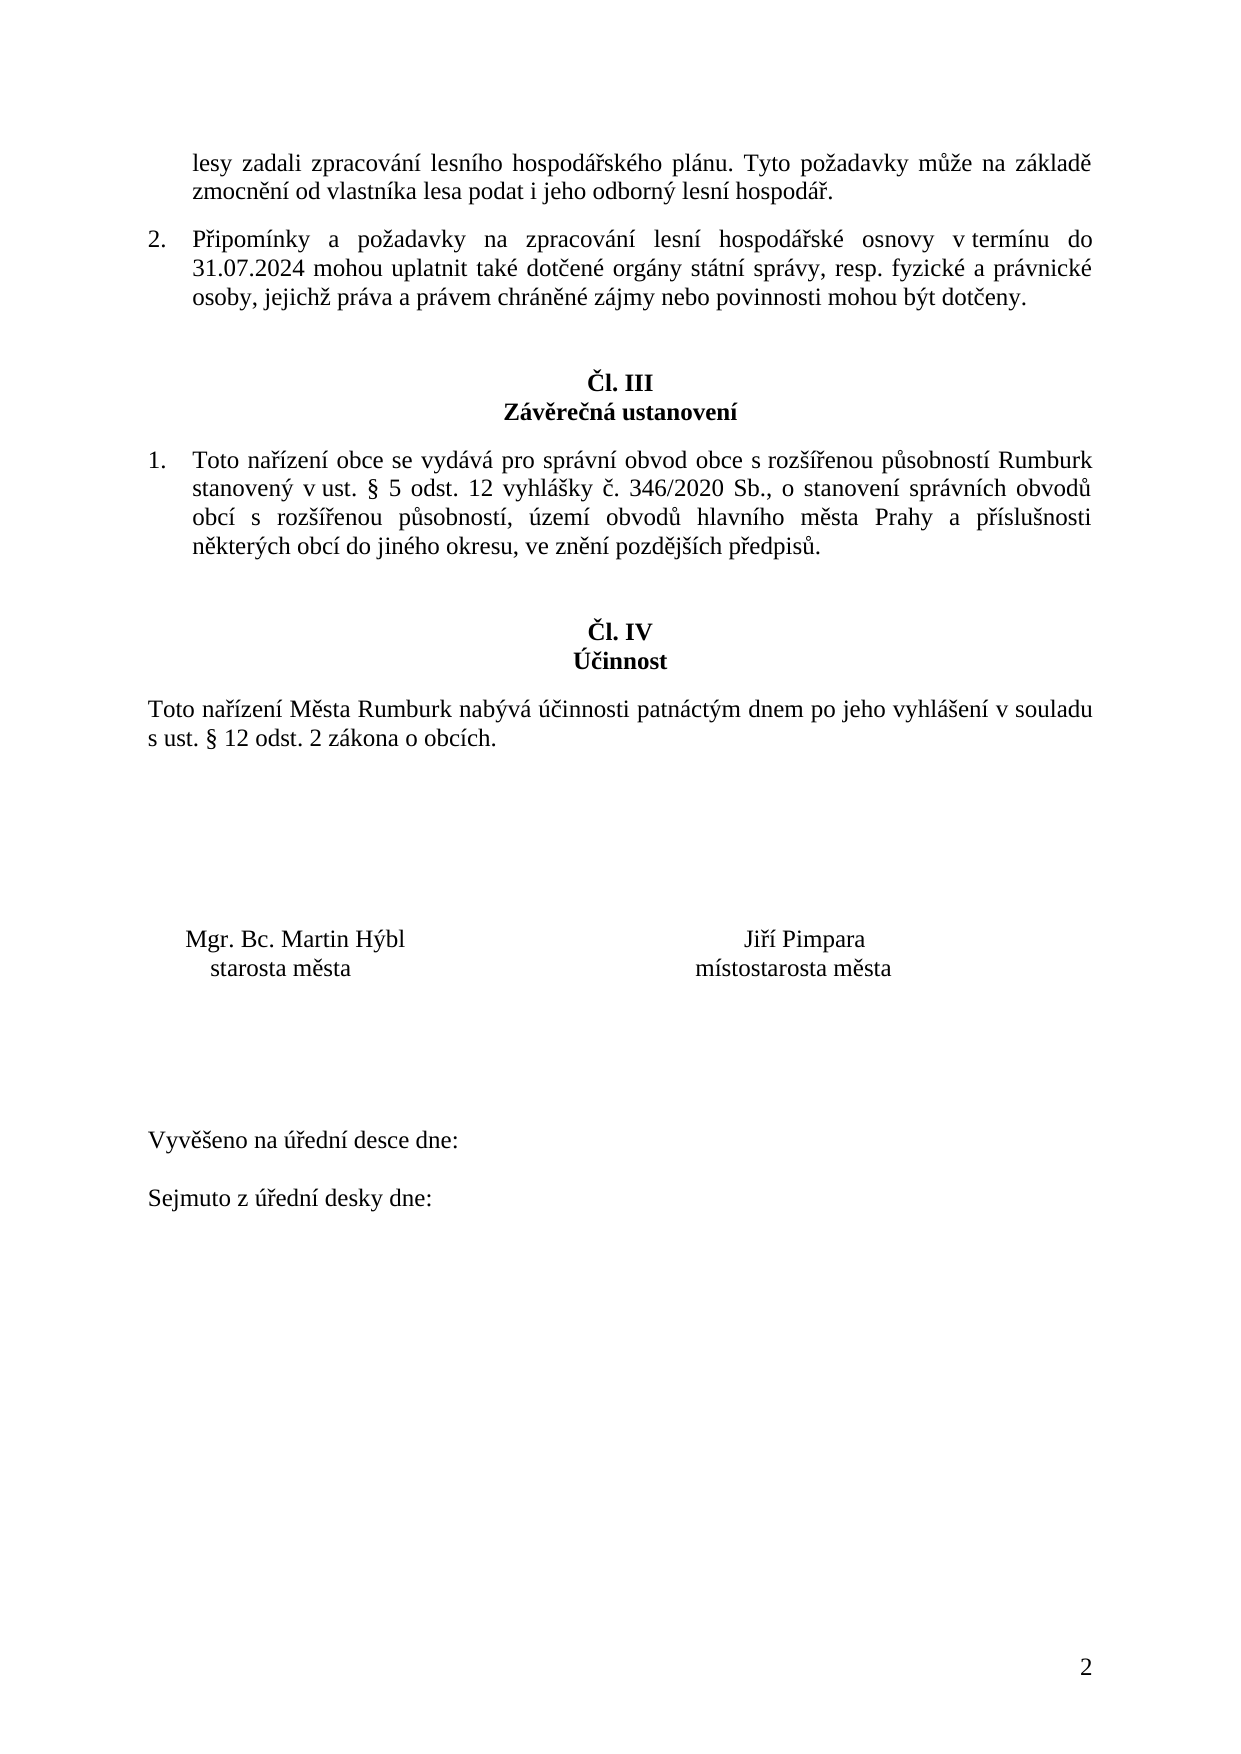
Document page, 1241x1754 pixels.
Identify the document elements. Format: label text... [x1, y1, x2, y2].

list Toto nařízení obce se vydává pro správní obvod obce s rozšířenou působností Rumburk stanovený v ust. § 5 odst. 12 vyhlášky č. 346/2020 Sb., o stanovení správních obvodů obcí s rozšířenou působností, území obvodů hlavního města Prahy a příslušnosti některých obcí do jiného okresu, ve znění pozdějších předpisů. [148, 445, 1093, 560]
text Vyvěšeno na úřední desce dne: [148, 1125, 1093, 1154]
text Mgr. Bc. Martin Hýbl Jiří Pimpara [148, 924, 1093, 953]
list Připomínky a požadavky na zpracování lesní hospodářské osnovy v termínu do 31.07.2024 mohou uplatnit také dotčené orgány státní správy, resp. fyzické a právnické osoby, jejichž práva a právem chráněné zájmy nebo povinnosti mohou být dotčeny. [148, 224, 1093, 311]
text Sejmuto z úřední desky dne: [148, 1183, 1093, 1211]
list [148, 148, 1093, 205]
text starosta města místostarosta města [148, 953, 1093, 981]
text Čl. III [148, 368, 1093, 397]
text Toto nařízení Města Rumburk nabývá účinnosti patnáctým dnem po jeho vyhlášení v souladu s ust. § 12 odst. 2 zákona o obcích. [148, 694, 1093, 751]
text Čl. IV [148, 617, 1093, 646]
text Účinnost [148, 646, 1093, 675]
text Závěrečná ustanovení [148, 397, 1093, 426]
